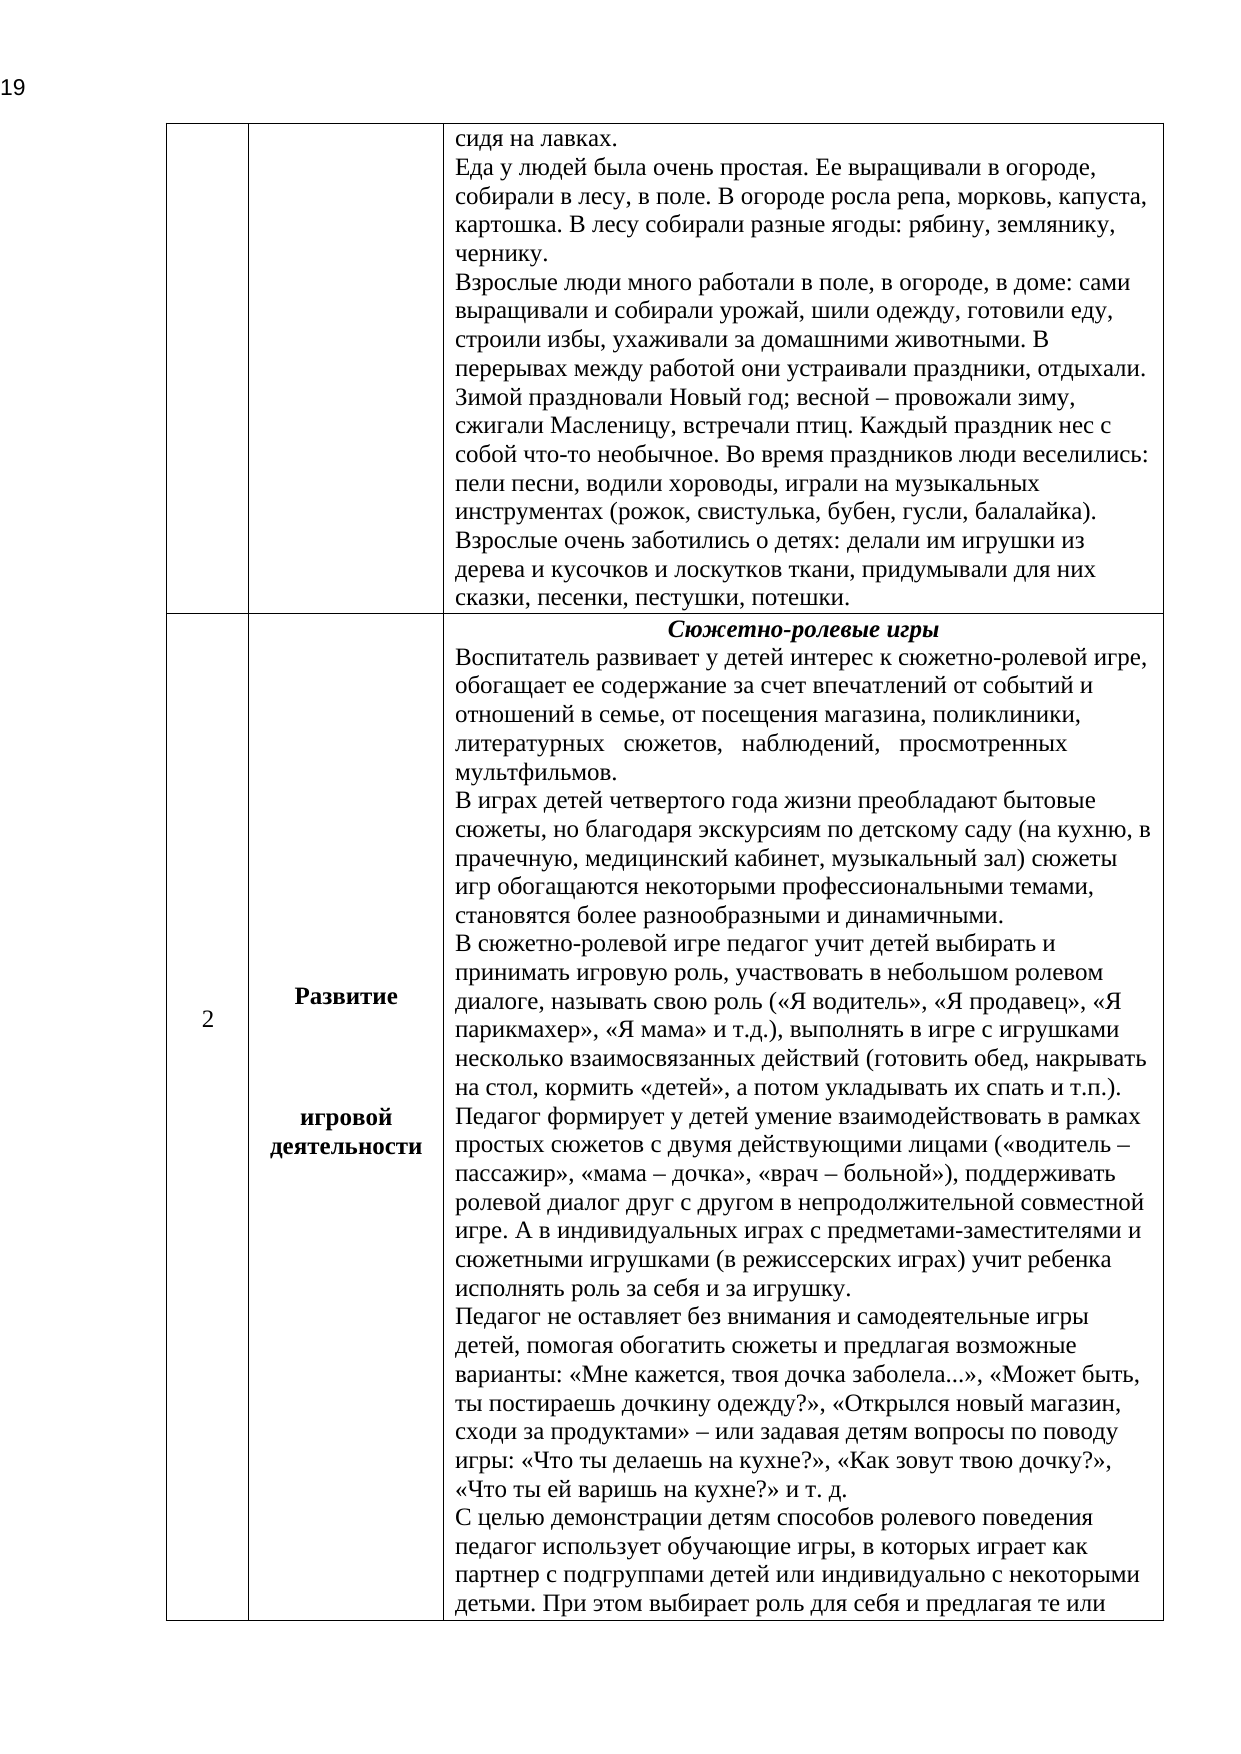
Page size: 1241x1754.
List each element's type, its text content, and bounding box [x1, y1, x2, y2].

text 19 [0, 79, 1240, 100]
